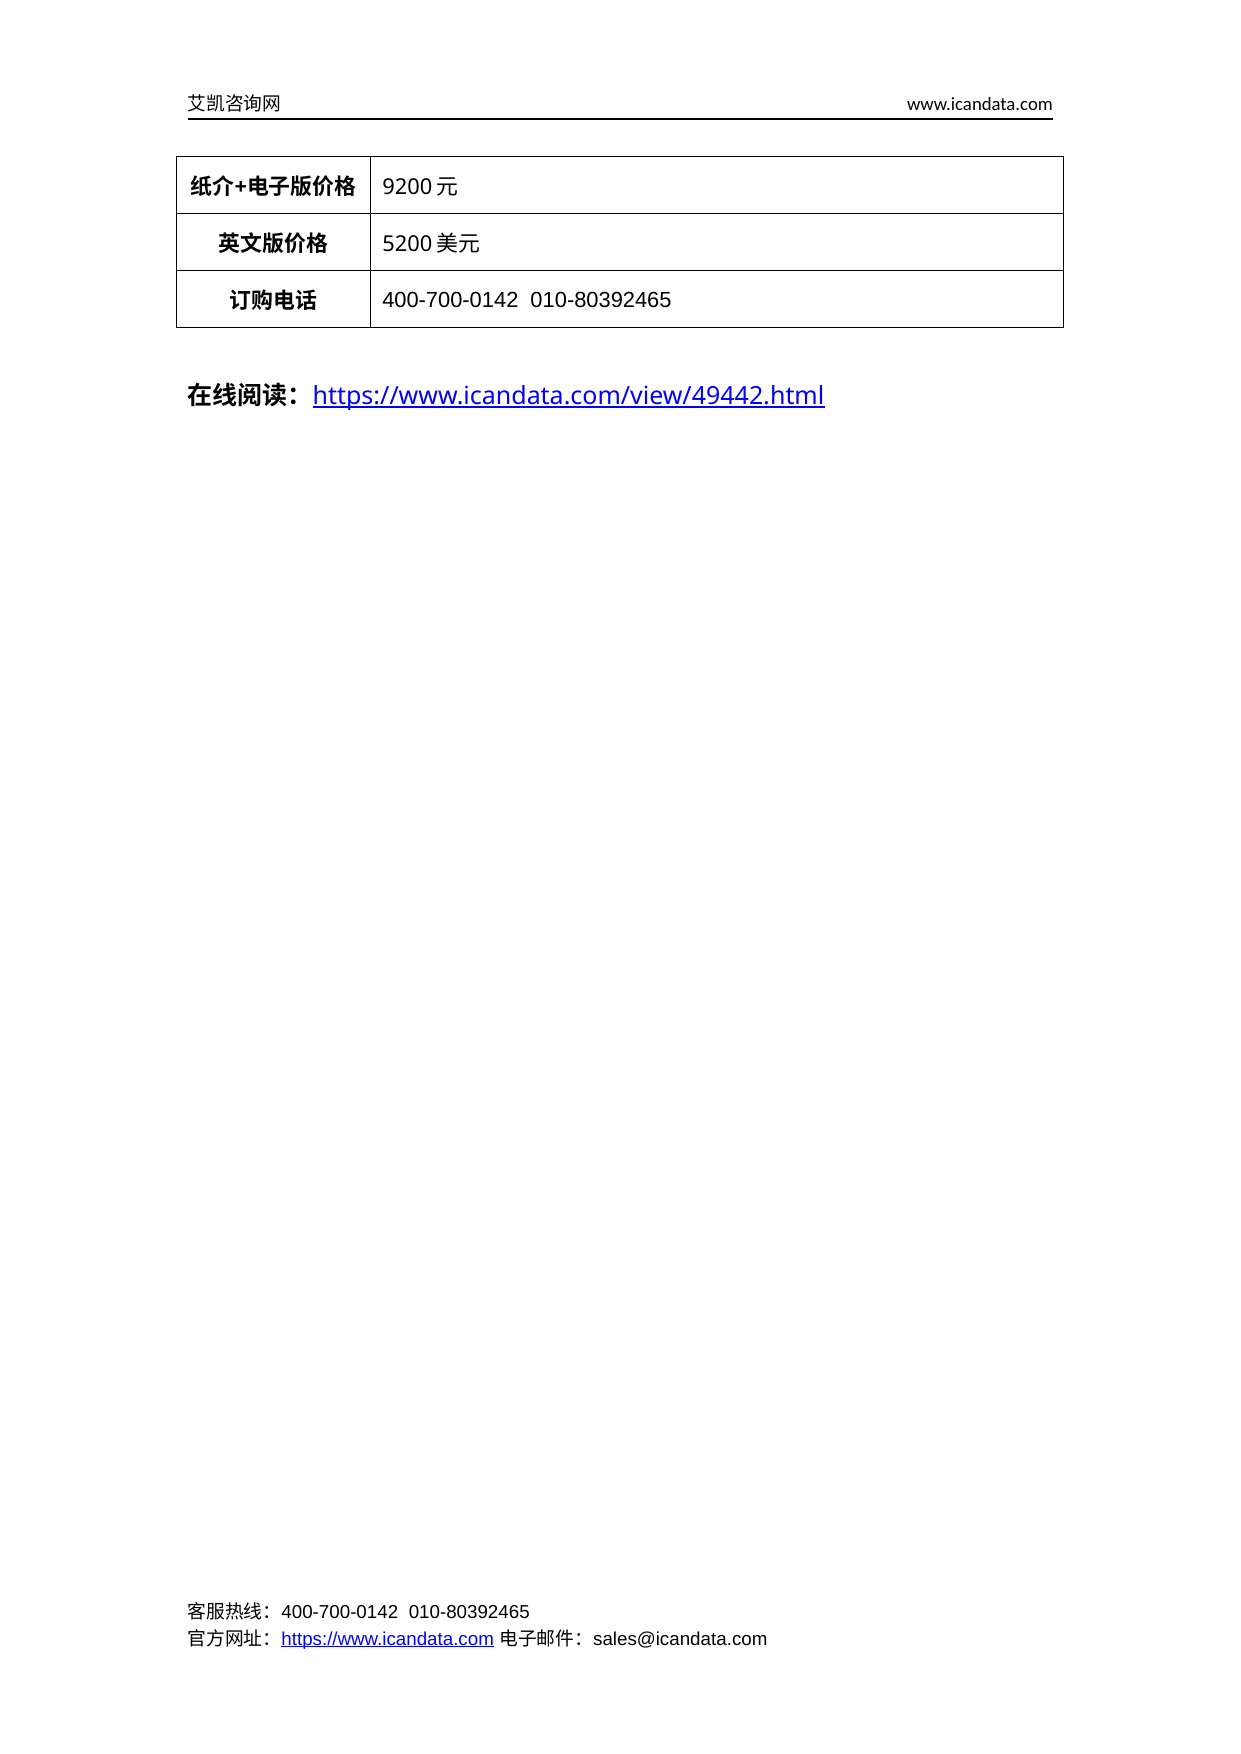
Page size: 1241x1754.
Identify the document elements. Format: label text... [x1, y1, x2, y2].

table_cell 订购电话 [177, 271, 370, 327]
table_cell 400-700-0142 010-80392465 [371, 271, 1063, 327]
table_cell 5200美元 [371, 214, 1063, 270]
text 在线阅读：https://www.icandata.com/view/49442.html [187, 361, 1053, 426]
table_cell 英文版价格 [177, 214, 370, 270]
table_cell 9200元 [371, 157, 1063, 213]
table_cell 纸介+电子版价格 [177, 157, 370, 213]
